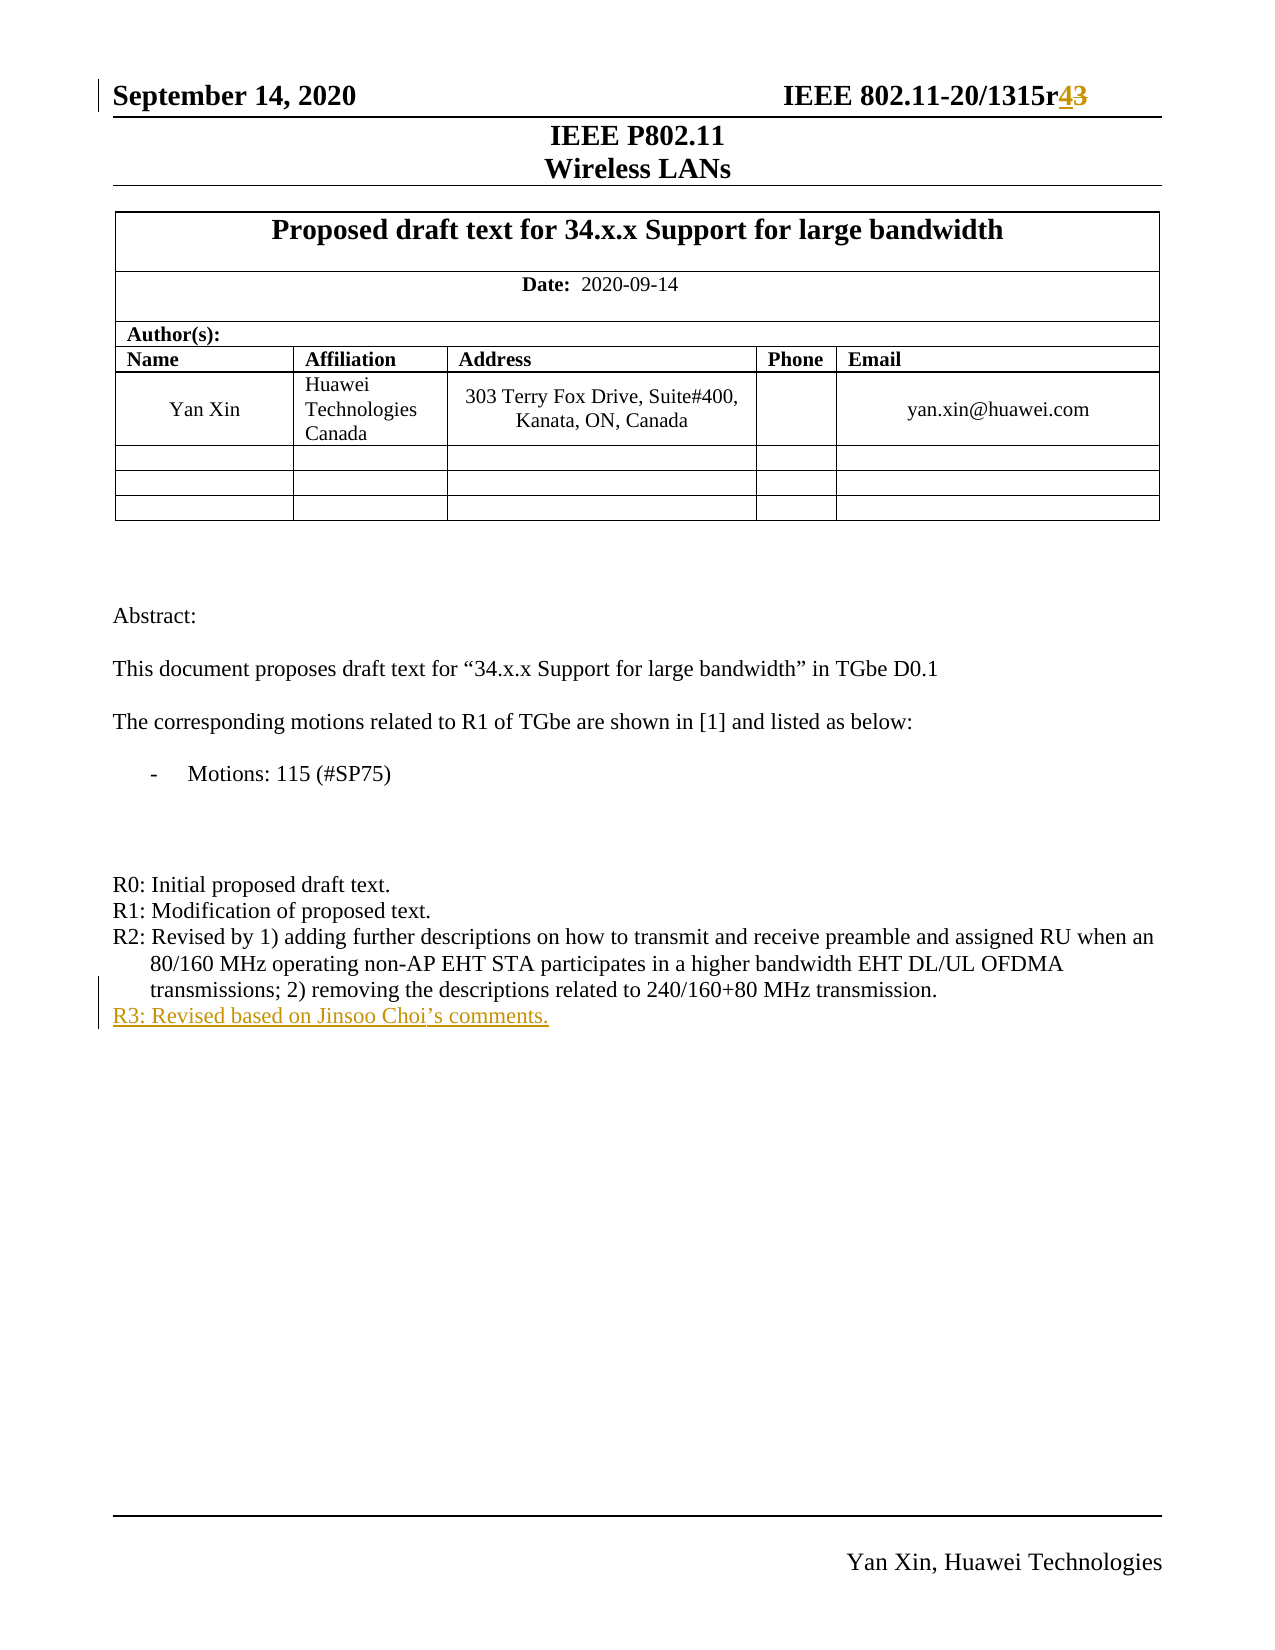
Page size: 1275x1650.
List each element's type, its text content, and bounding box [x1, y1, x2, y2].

table_cell [757, 446, 836, 470]
table_cell 303 Terry Fox Drive, Suite#400, Kanata, ON, Canada [448, 373, 756, 444]
table_cell [837, 496, 1159, 520]
table_cell [757, 373, 836, 444]
table_cell [448, 496, 756, 520]
table_cell [116, 446, 293, 470]
table_cell [294, 471, 447, 495]
table_cell Email [837, 347, 1159, 371]
table_cell [294, 496, 447, 520]
table_cell Huawei Technologies Canada [294, 373, 447, 444]
table_cell Name [116, 347, 293, 371]
table_cell Date: 2020-09-14 [116, 272, 1159, 321]
table_cell [116, 496, 293, 520]
table_cell Author(s): [116, 322, 1159, 346]
table_cell Affiliation [294, 347, 447, 371]
table_cell Phone [757, 347, 836, 371]
text R0: Initial proposed draft text. [112, 871, 1162, 897]
table_cell [448, 471, 756, 495]
table_cell [837, 446, 1159, 470]
table_header Proposed draft text for 34.x.x Support for large bandwidth [116, 213, 1159, 271]
table_cell yan.xin@huawei.com [837, 373, 1159, 444]
table_cell [448, 446, 756, 470]
text R1: Modification of proposed text. [112, 897, 1162, 923]
text This document proposes draft text for “34.x.x Support for large bandwidth” in TGbe D0.1 [112, 655, 1162, 681]
text IEEE P802.11 Wireless LANs [112, 118, 1162, 186]
text Abstract: [112, 602, 1162, 629]
text R2: Revised by 1) adding further descriptions on how to transmit and receive preamble and assigned RU when an 80/160 MHz operating non-AP EHT STA participates in a higher bandwidth EHT DL/UL OFDMA transmissions; 2) removing the descriptions related to 240/160+80 MHz transmission. [112, 923, 1162, 1002]
table_cell [837, 471, 1159, 495]
table_cell Address [448, 347, 756, 371]
text The corresponding motions related to R1 of TGbe are shown in [1] and listed as below: [112, 708, 1162, 734]
list Motions: 115 (#SP75) [150, 761, 1162, 787]
table_cell [757, 496, 836, 520]
table_cell [757, 471, 836, 495]
table_cell [294, 446, 447, 470]
table_cell Yan Xin [116, 373, 293, 444]
table_cell [116, 471, 293, 495]
